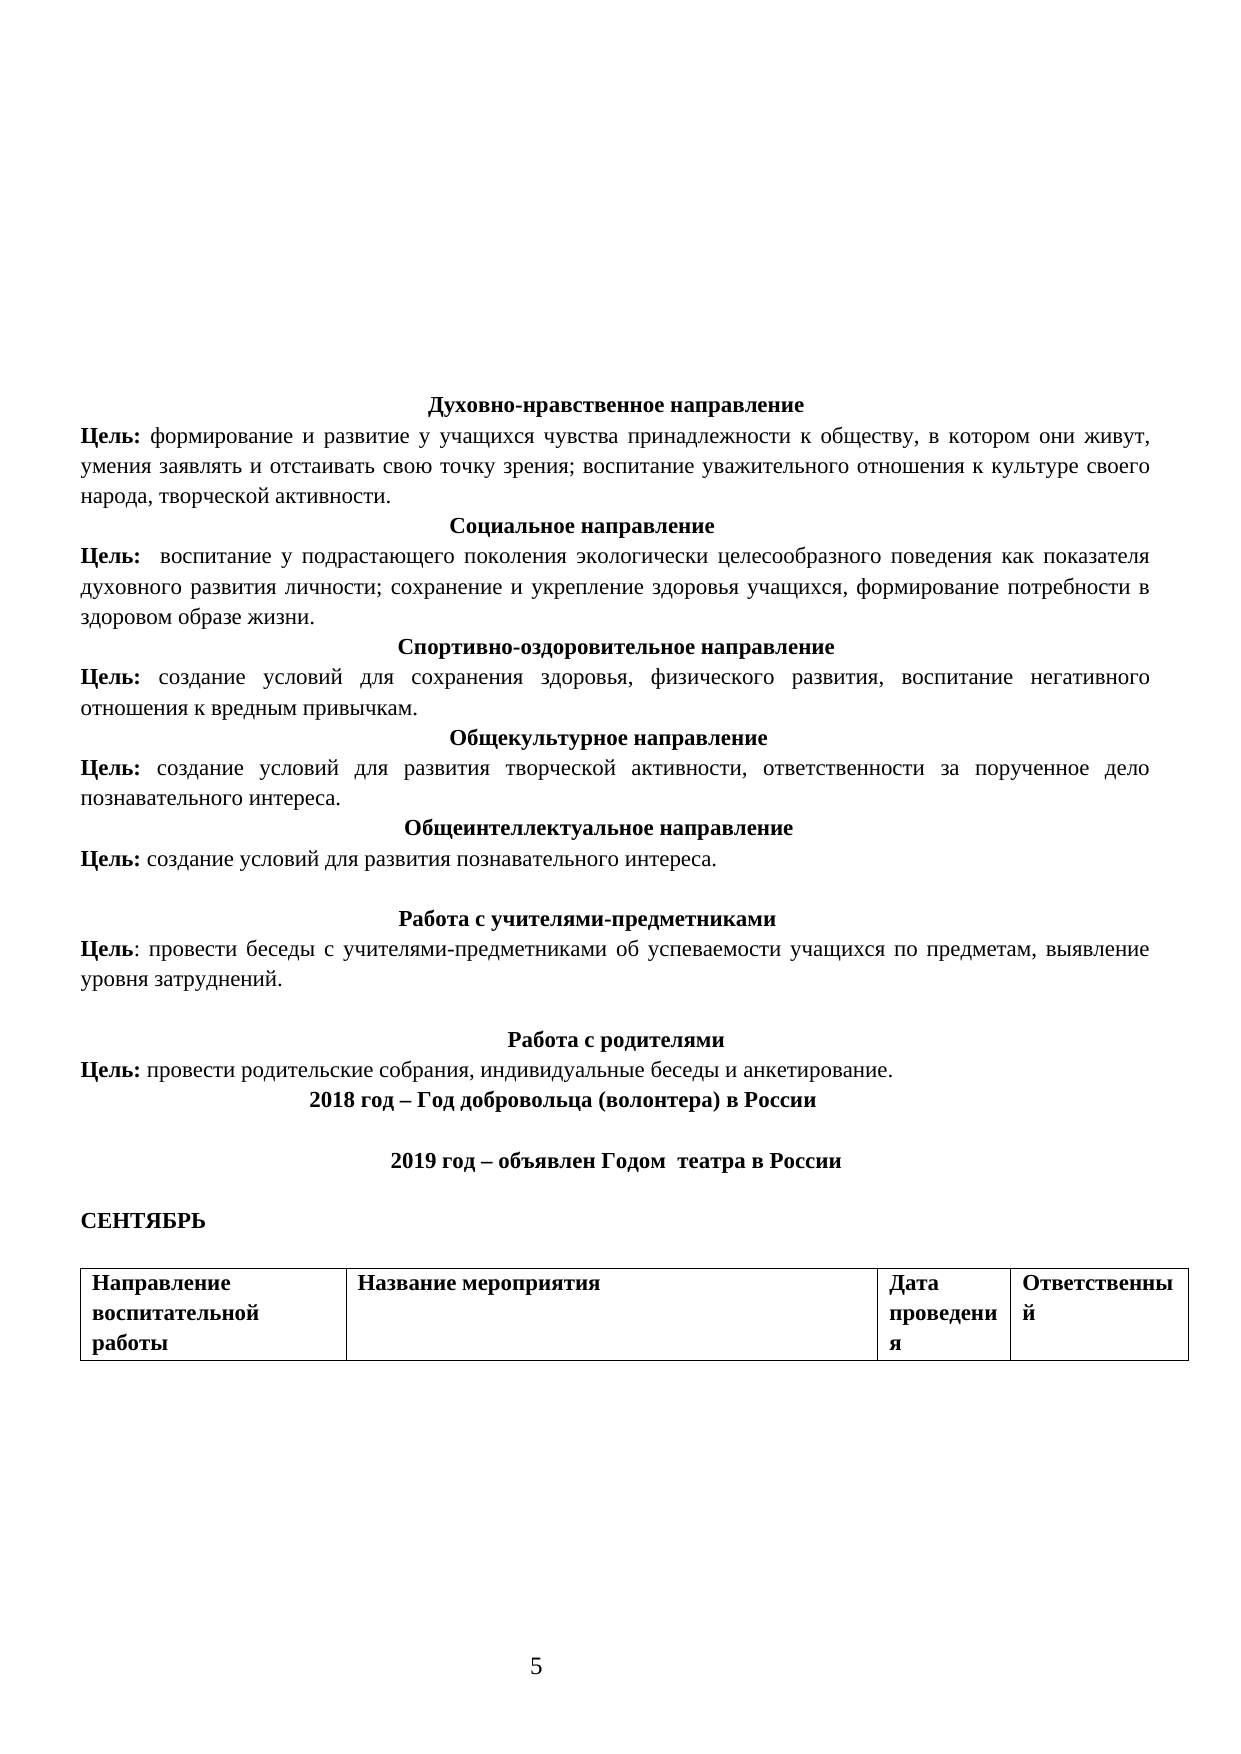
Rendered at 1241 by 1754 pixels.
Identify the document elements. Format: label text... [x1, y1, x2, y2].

text Спортивно-оздоровительное направление [80, 633, 1152, 659]
text Цель: создание условий для развития творческой активности, ответственности за порученное дело познавательного интереса. [80, 754, 1152, 811]
text 2019 год – объявлен Годом театра в России [80, 1147, 1152, 1173]
table_header Направление воспитательной работы [81, 1269, 346, 1359]
text Цель: провести беседы с учителями-предметниками об успеваемости учащихся по предметам, выявление уровня затруднений. [80, 935, 1152, 992]
text Цель: создание условий для развития познавательного интереса. [80, 844, 1152, 871]
text Цель: формирование и развитие у учащихся чувства принадлежности к обществу, в котором они живут, умения заявлять и отстаивать свою точку зрения; воспитание уважительного отношения к культуре своего народа, творческой активности. [80, 422, 1152, 508]
table_header Название мероприятия [347, 1269, 877, 1359]
text Цель: провести родительские собрания, индивидуальные беседы и анкетирование. [80, 1056, 1152, 1082]
text Общекультурное направление [375, 724, 1152, 750]
table_header Дата проведения [878, 1269, 1010, 1359]
text 2018 год – Год добровольца (волонтера) в России [80, 1086, 1152, 1113]
text Работа с родителями [80, 1026, 1152, 1052]
text Социальное направление [375, 512, 1152, 539]
table_header Ответственный [1011, 1269, 1188, 1359]
text Общеинтеллектуальное направление [375, 814, 1152, 841]
text Духовно-нравственное направление [80, 391, 1152, 418]
text Работа с учителями-предметниками [375, 905, 1152, 931]
text Цель: создание условий для сохранения здоровья, физического развития, воспитание негативного отношения к вредным привычкам. [80, 663, 1152, 720]
text СЕНТЯБРЬ [80, 1207, 1152, 1233]
text Цель: воспитание у подрастающего поколения экологически целесообразного поведения как показателя духовного развития личности; сохранение и укрепление здоровья учащихся, формирование потребности в здоровом образе жизни. [80, 542, 1152, 629]
